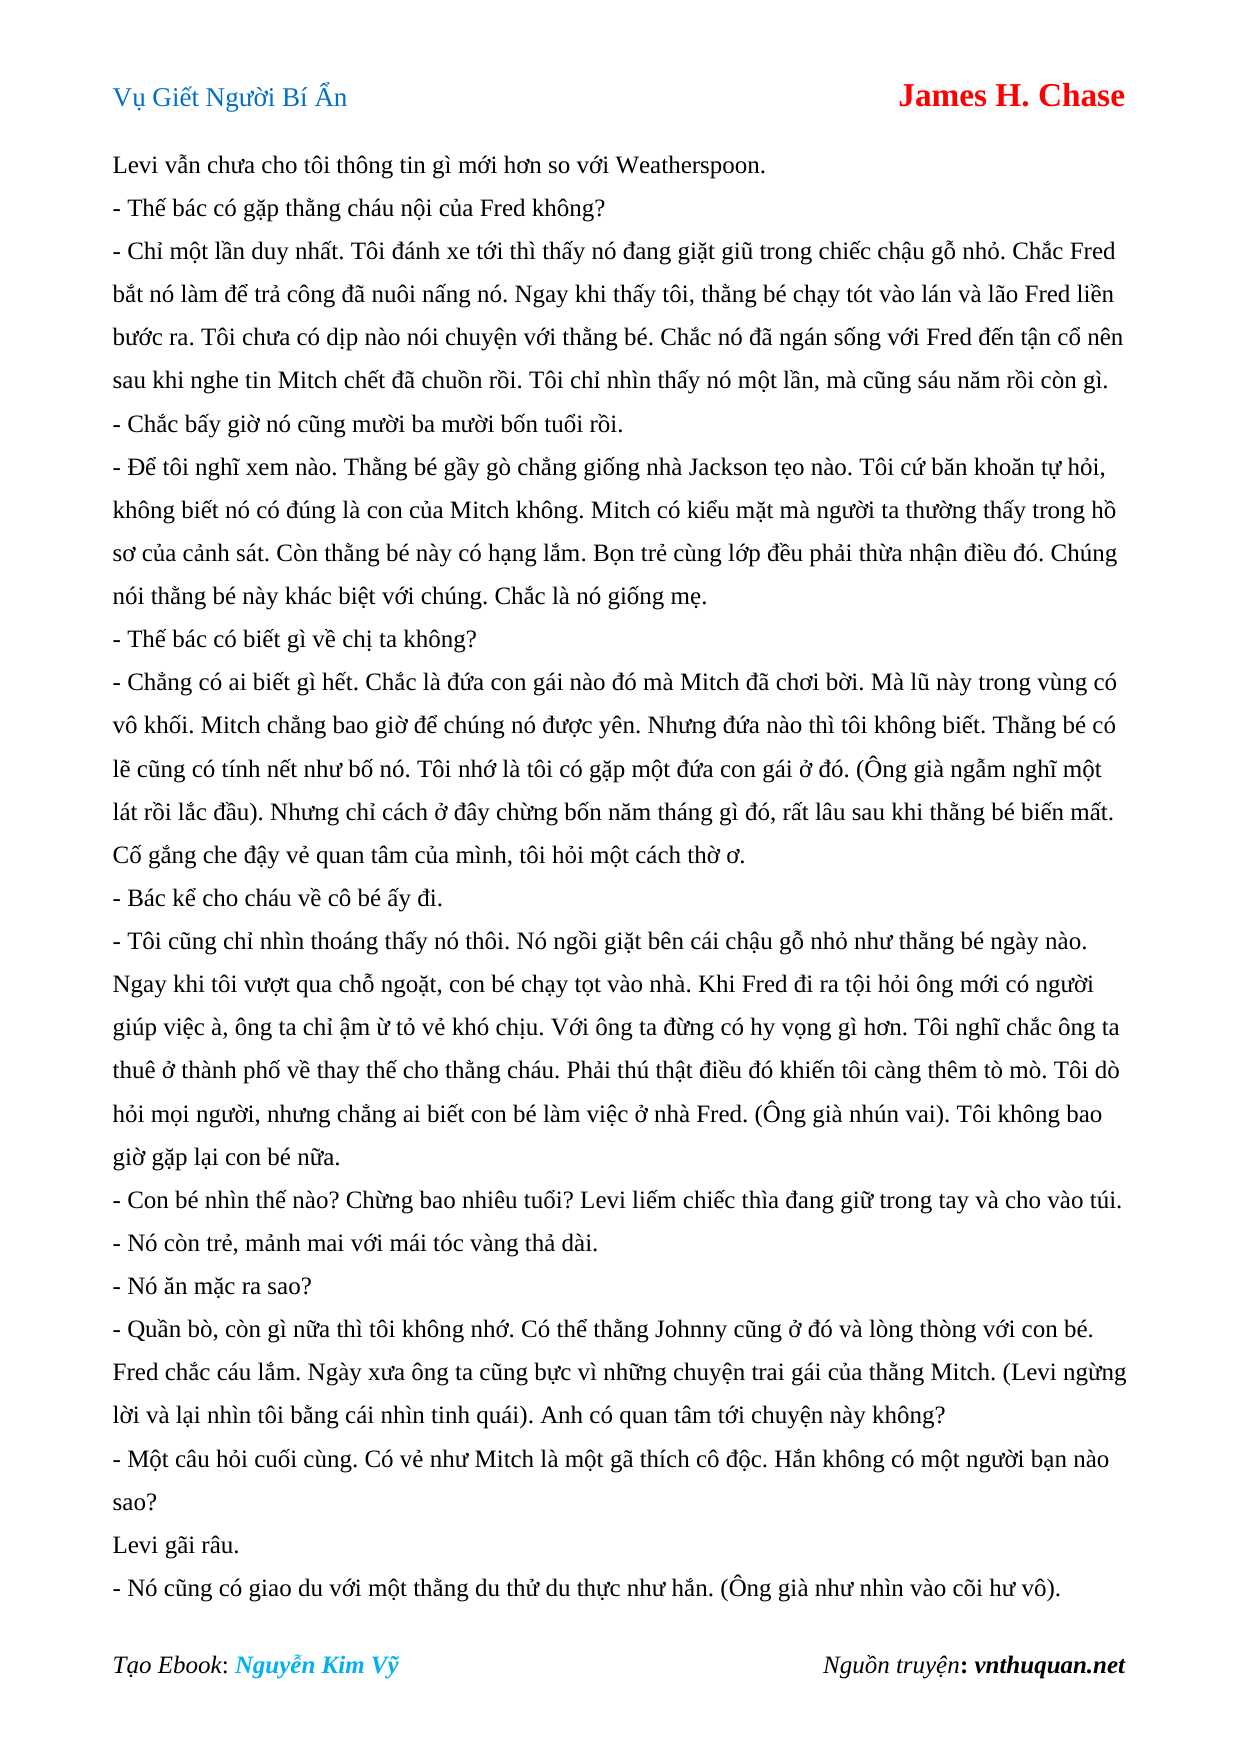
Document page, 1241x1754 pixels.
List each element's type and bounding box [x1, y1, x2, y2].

text [112, 150, 1128, 1602]
